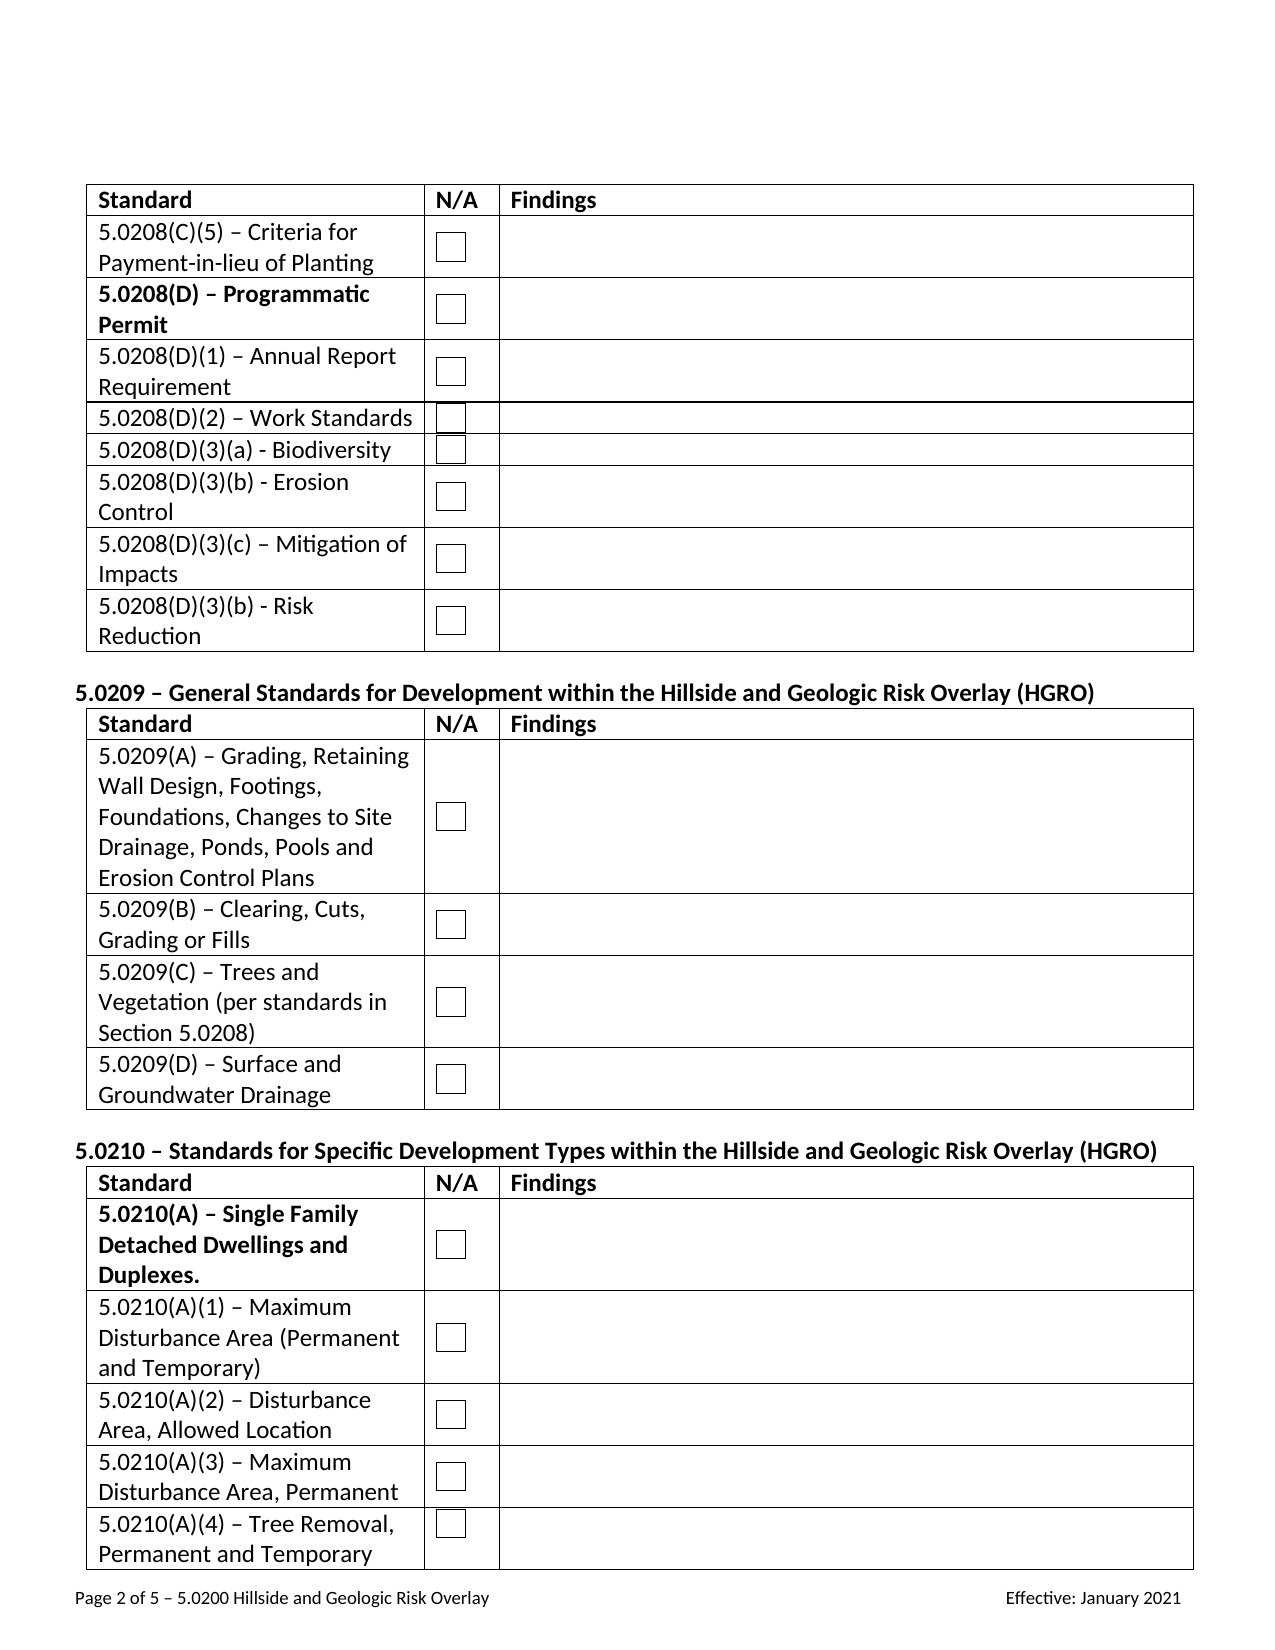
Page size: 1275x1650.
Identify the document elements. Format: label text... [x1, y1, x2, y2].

table_cell [500, 1384, 1193, 1445]
table_header Findings [500, 709, 1193, 739]
table_cell [425, 956, 499, 1047]
table_cell [425, 590, 499, 651]
table_cell 5.0210(A)(2) – Disturbance Area, Allowed Location [87, 1384, 424, 1445]
table_header N/A [425, 185, 499, 215]
table_cell [425, 403, 436, 433]
table_cell [500, 403, 1193, 433]
table_header Standard [87, 1167, 424, 1197]
table_cell [425, 1446, 499, 1507]
table_cell 5.0208(D)(2) – Work Standards [87, 403, 424, 433]
table_cell [500, 740, 1193, 893]
table_cell [425, 278, 499, 339]
table_cell 5.0210(A)(1) – Maximum Disturbance Area (Permanent and Temporary) [87, 1291, 424, 1383]
table_cell [425, 1048, 499, 1109]
table_cell 5.0208(D)(3)(c) – Mitigation of Impacts [87, 528, 424, 589]
table_cell 5.0208(D)(1) – Annual Report Requirement [87, 340, 424, 401]
table_cell [425, 216, 499, 277]
table_cell [425, 528, 499, 589]
table_cell [425, 1384, 499, 1445]
table_cell [425, 740, 499, 893]
table_cell [500, 466, 1193, 527]
table_header N/A [425, 709, 499, 739]
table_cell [87, 1508, 424, 1569]
subtitle 5.0209 – General Standards for Development within the Hillside and Geologic Risk Overlay (HGRO) [75, 677, 1200, 707]
table_cell 5.0209(D) – Surface and Groundwater Drainage [87, 1048, 424, 1109]
table_cell [500, 278, 1193, 339]
table_cell [466, 403, 499, 433]
table_cell 5.0208(C)(5) – Criteria for Payment-in-lieu of Planting [87, 216, 424, 277]
table_cell 5.0209(A) – Grading, Retaining Wall Design, Footings, Foundations, Changes to Site Drainage, Ponds, Pools and Erosion Control Plans [87, 740, 424, 893]
table_cell 5.0208(D)(3)(a) - Biodiversity [87, 434, 424, 464]
table_cell [500, 590, 1193, 651]
table_cell [500, 894, 1193, 955]
table_cell [500, 340, 1193, 401]
table_cell [500, 1199, 1193, 1290]
table_cell [500, 216, 1193, 277]
table_cell [500, 434, 1193, 464]
table_cell 5.0208(D)(3)(b) - Erosion Control [87, 466, 424, 527]
table_cell [500, 1291, 1193, 1383]
table_cell 5.0208(D) – Programmatic Permit [87, 278, 424, 339]
table_cell [425, 340, 499, 401]
table_cell [425, 434, 499, 464]
table_cell [500, 1508, 1193, 1569]
table_cell 5.0210(A)(3) – Maximum Disturbance Area, Permanent [87, 1446, 424, 1507]
table_cell [500, 1048, 1193, 1109]
table_cell 5.0209(B) – Clearing, Cuts, Grading or Fills [87, 894, 424, 955]
table_cell [437, 404, 465, 432]
table_cell [500, 1446, 1193, 1507]
table_cell [425, 1199, 499, 1290]
table_cell [425, 1291, 499, 1383]
table_header N/A [425, 1167, 499, 1197]
table_header Findings [500, 1167, 1193, 1197]
table_cell [425, 1508, 499, 1569]
subtitle 5.0210 – Standards for Specific Development Types within the Hillside and Geologic Risk Overlay (HGRO) [75, 1135, 1200, 1166]
table_cell 5.0209(C) – Trees and Vegetation (per standards in Section 5.0208) [87, 956, 424, 1047]
table_cell 5.0208(D)(3)(b) - Risk Reduction [87, 590, 424, 651]
table_header Standard [87, 185, 424, 215]
table_header Findings [500, 185, 1193, 215]
table_cell [425, 466, 499, 527]
table_cell [500, 528, 1193, 589]
table_cell 5.0210(A) – Single Family Detached Dwellings and Duplexes. [87, 1199, 424, 1290]
table_header Standard [87, 709, 424, 739]
table_cell [500, 956, 1193, 1047]
table_cell [425, 894, 499, 955]
